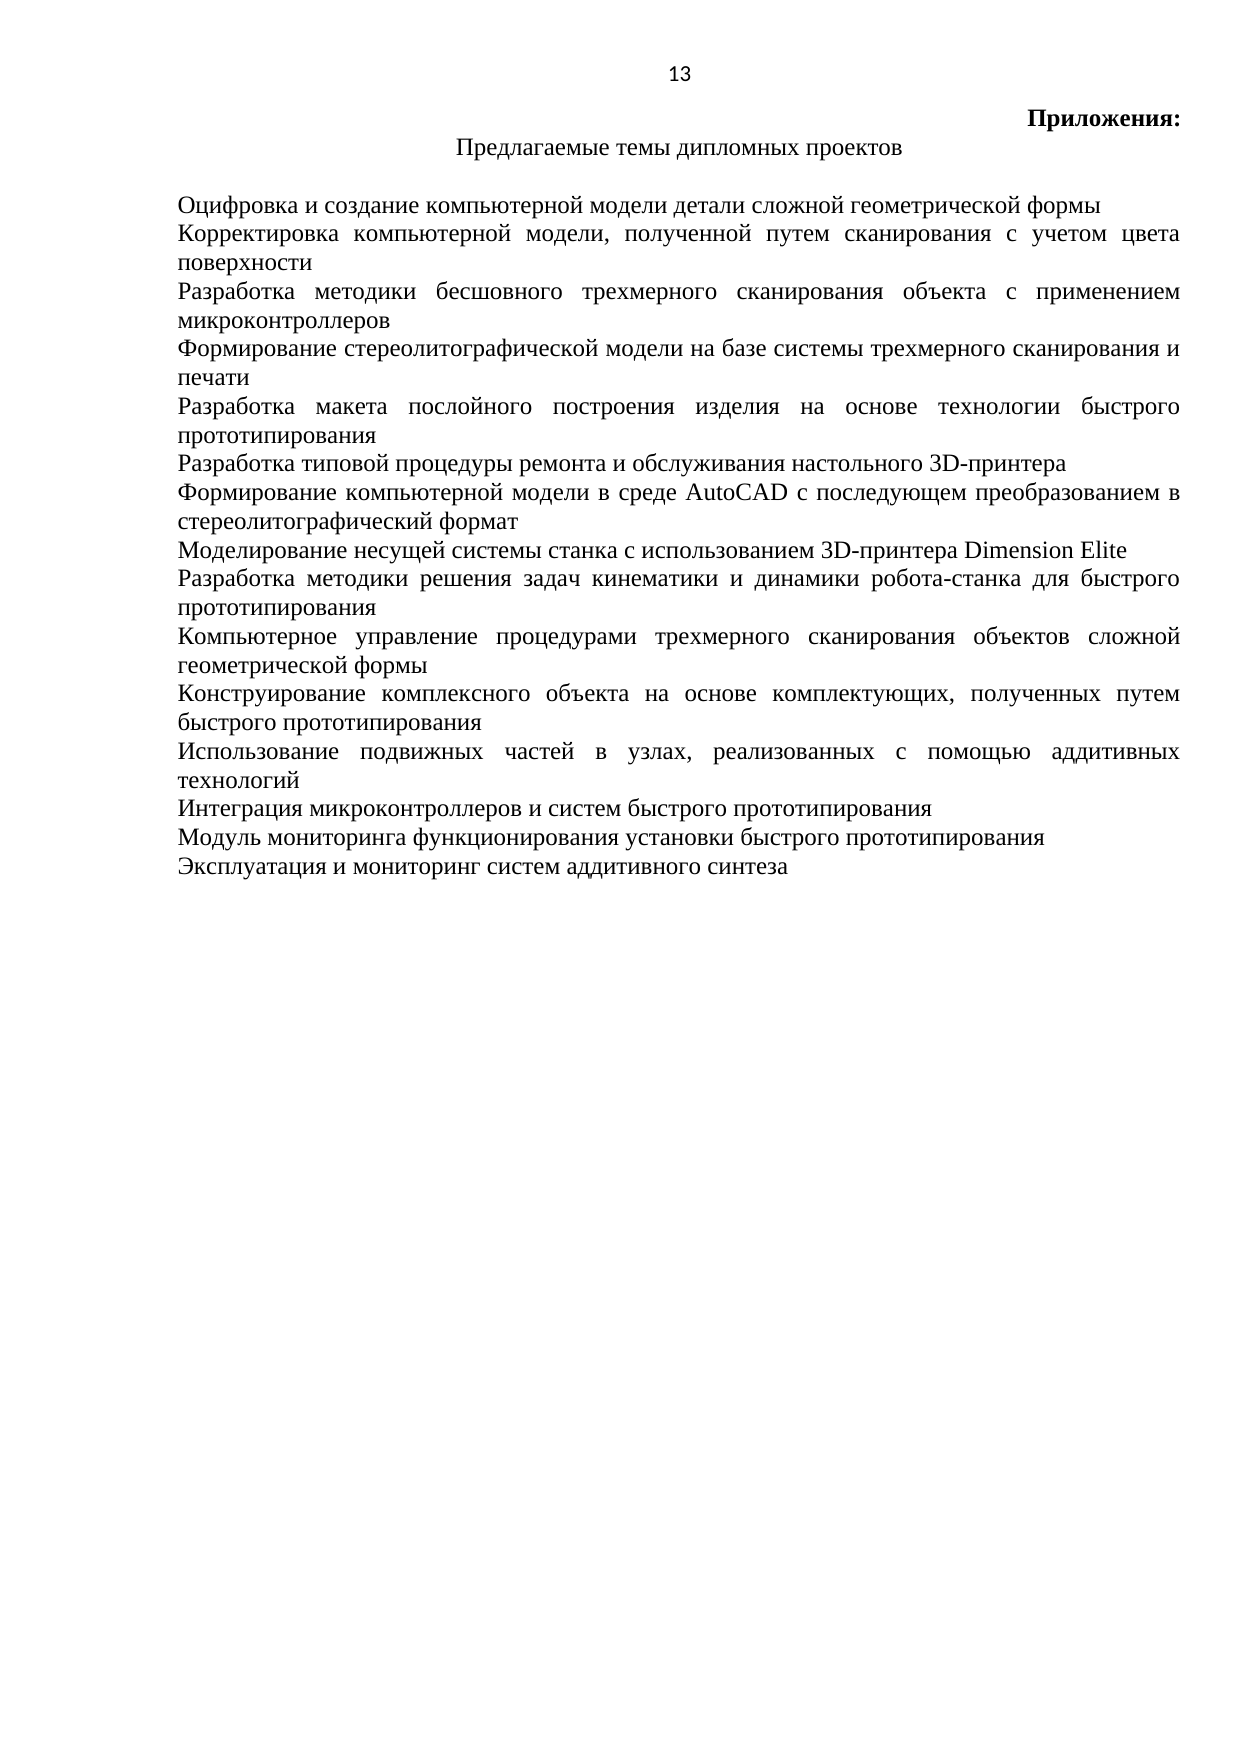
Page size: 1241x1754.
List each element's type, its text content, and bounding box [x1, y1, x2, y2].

text Использование подвижных частей в узлах, реализованных с помощью аддитивных технологий [177, 736, 1181, 793]
text Разработка методики бесшовного трехмерного сканирования объекта с применением микроконтроллеров [177, 276, 1181, 333]
text Разработка методики решения задач кинематики и динамики робота-станка для быстрого прототипирования [177, 563, 1181, 621]
text Компьютерное управление процедурами трехмерного сканирования объектов сложной геометрической формы [177, 621, 1181, 678]
text Конструирование комплексного объекта на основе комплектующих, полученных путем быстрого прототипирования [177, 678, 1181, 736]
text Формирование компьютерной модели в среде AutoCAD с последующем преобразованием в стереолитографический формат [177, 477, 1181, 535]
text Моделирование несущей системы станка с использованием 3D-принтера Dimension Elite [177, 535, 1181, 563]
text Формирование стереолитографической модели на базе системы трехмерного сканирования и печати [177, 333, 1181, 391]
text Предлагаемые темы дипломных проектов [177, 132, 1181, 161]
text Оцифровка и создание компьютерной модели детали сложной геометрической формы [177, 190, 1181, 218]
text Интеграция микроконтроллеров и систем быстрого прототипирования [177, 793, 1181, 822]
text Корректировка компьютерной модели, полученной путем сканирования с учетом цвета поверхности [177, 218, 1181, 276]
text Разработка типовой процедуры ремонта и обслуживания настольного 3D-принтера [177, 448, 1181, 477]
text Эксплуатация и мониторинг систем аддитивного синтеза [177, 851, 1181, 880]
list Приложения: [177, 103, 1181, 132]
text Разработка макета послойного построения изделия на основе технологии быстрого прототипирования [177, 391, 1181, 448]
text Модуль мониторинга функционирования установки быстрого прототипирования [177, 822, 1181, 851]
